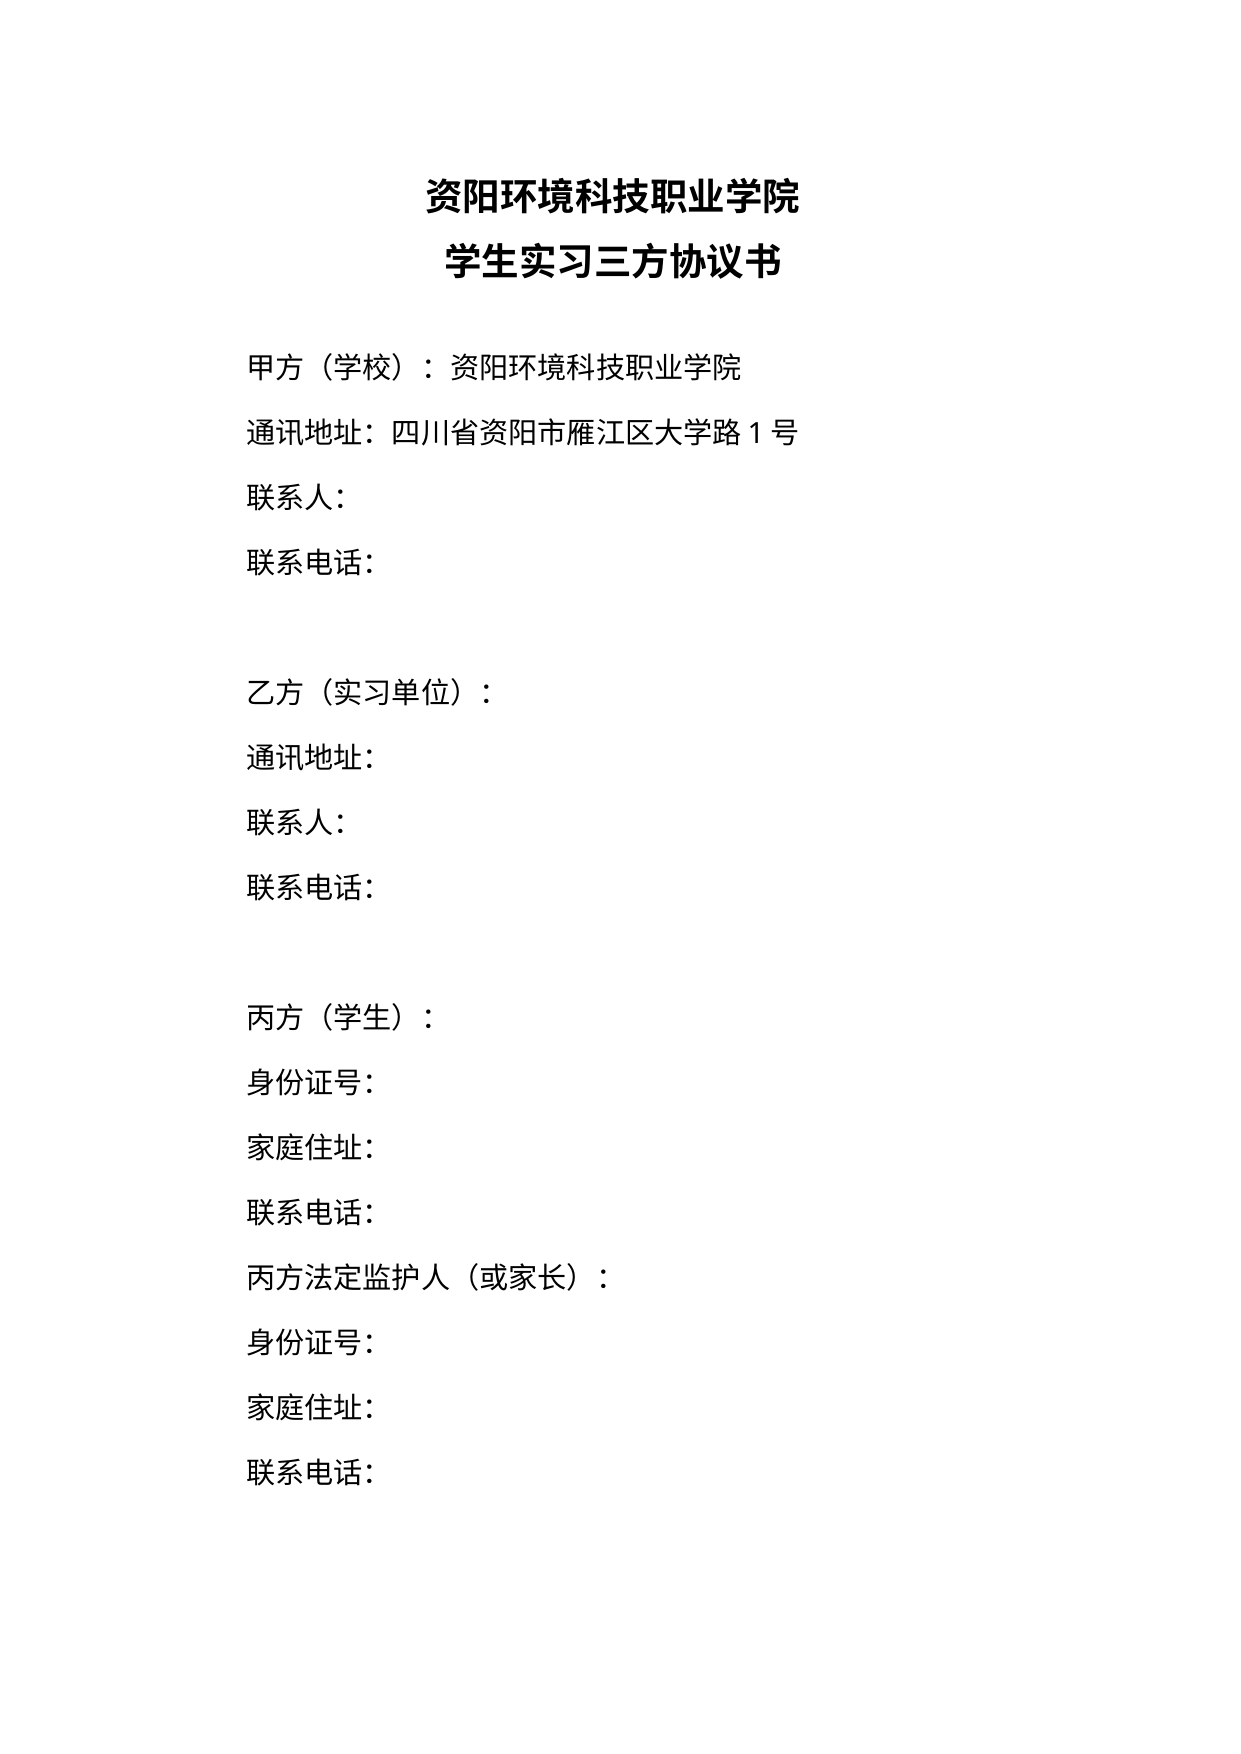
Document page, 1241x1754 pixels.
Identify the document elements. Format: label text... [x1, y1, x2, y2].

text 联系人： [187, 789, 1053, 854]
text 学生实习三方协议书 [187, 227, 1038, 292]
text 乙方（实习单位）： [187, 659, 1053, 724]
text 资阳环境科技职业学院 [187, 162, 1038, 227]
text 家庭住址： [187, 1374, 1053, 1439]
text 家庭住址： [187, 1114, 1053, 1179]
text 通讯地址： [187, 724, 1053, 789]
text 身份证号： [187, 1309, 1053, 1374]
text 身份证号： [187, 1049, 1053, 1114]
text 联系电话： [187, 1179, 1053, 1244]
text 联系电话： [187, 1439, 1053, 1504]
text 联系电话： [187, 529, 1053, 594]
text 丙方法定监护人（或家长）： [187, 1244, 1053, 1309]
text 联系人： [187, 464, 1053, 529]
text 丙方（学生）： [187, 984, 1053, 1049]
text 甲方（学校）：资阳环境科技职业学院 [187, 334, 1053, 399]
text 通讯地址：四川省资阳市雁江区大学路1号 [187, 399, 1053, 464]
text 联系电话： [187, 854, 1053, 919]
